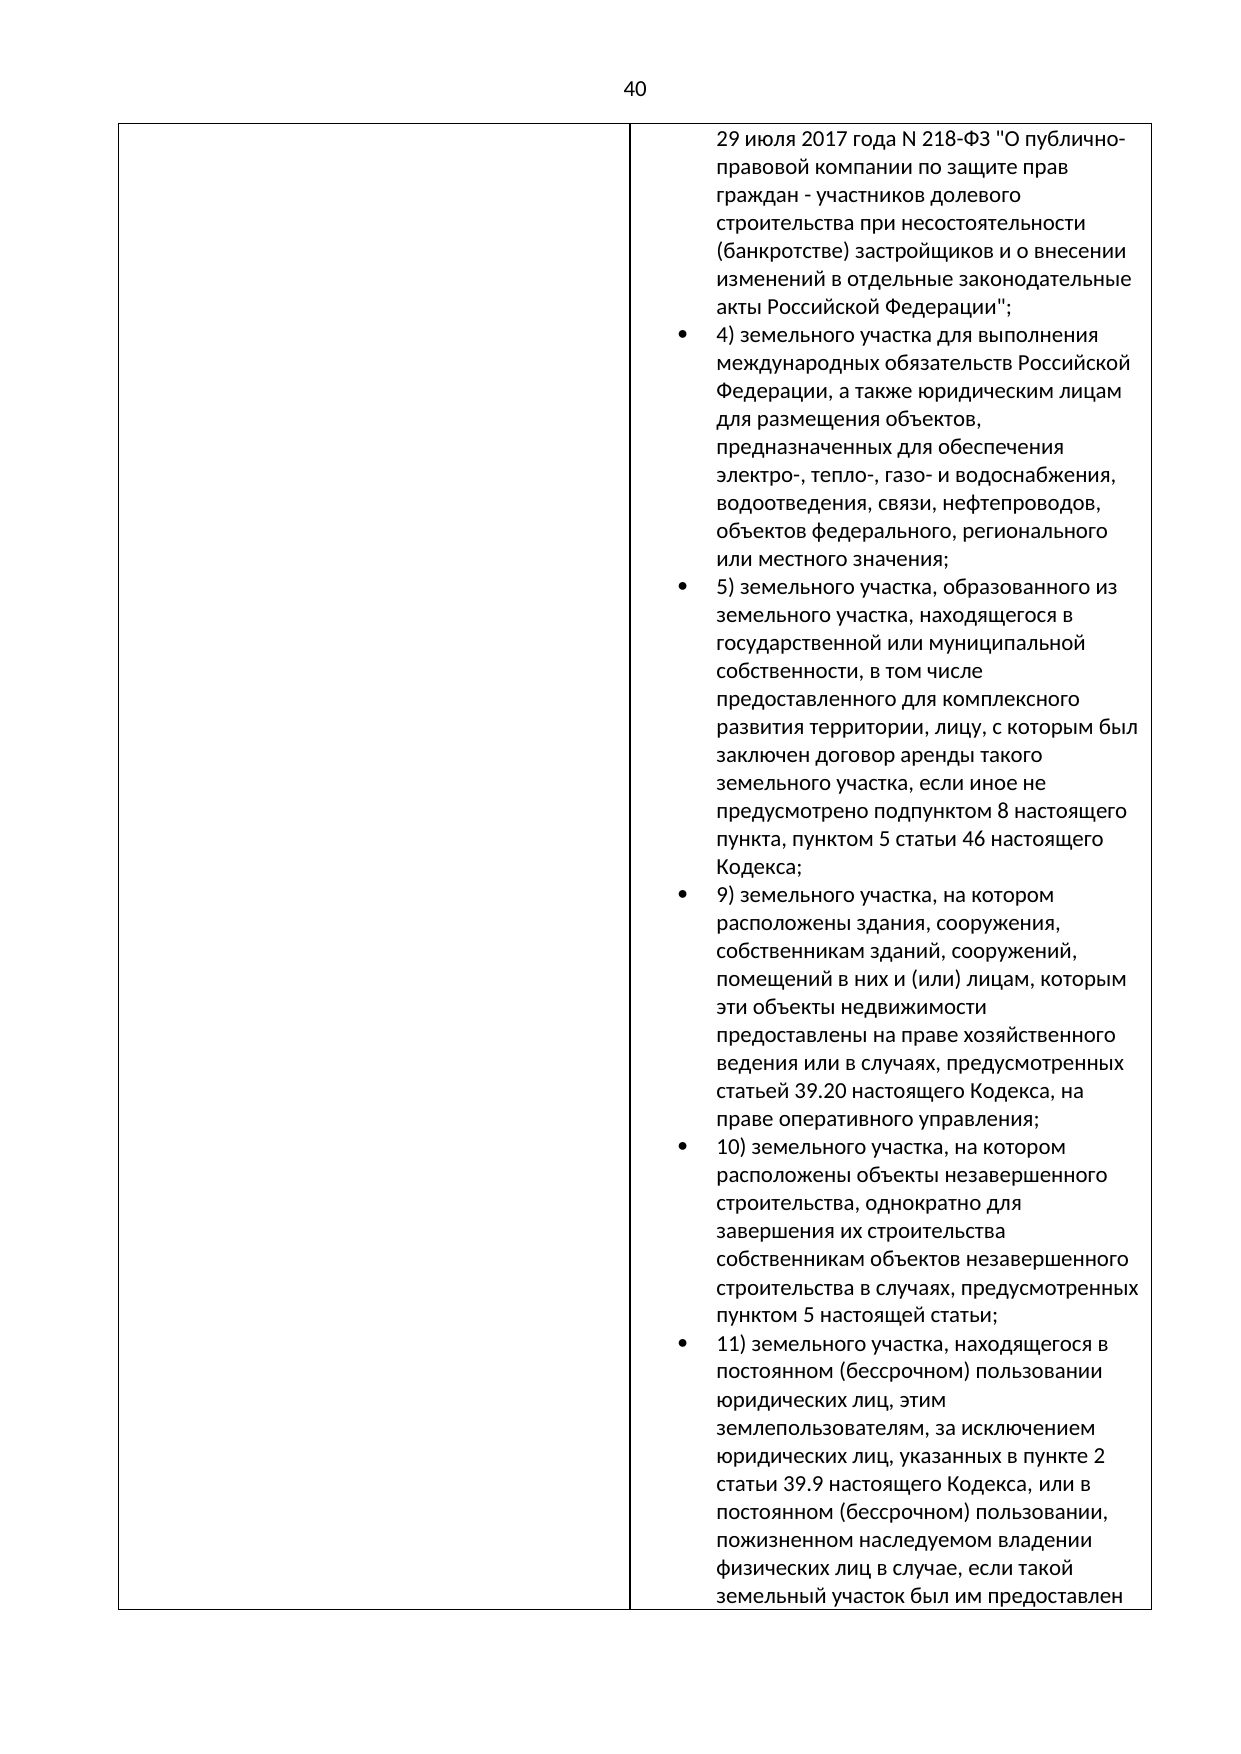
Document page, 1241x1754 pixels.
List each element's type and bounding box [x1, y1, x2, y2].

table_cell [119, 124, 629, 1609]
table_cell [631, 124, 1151, 1609]
